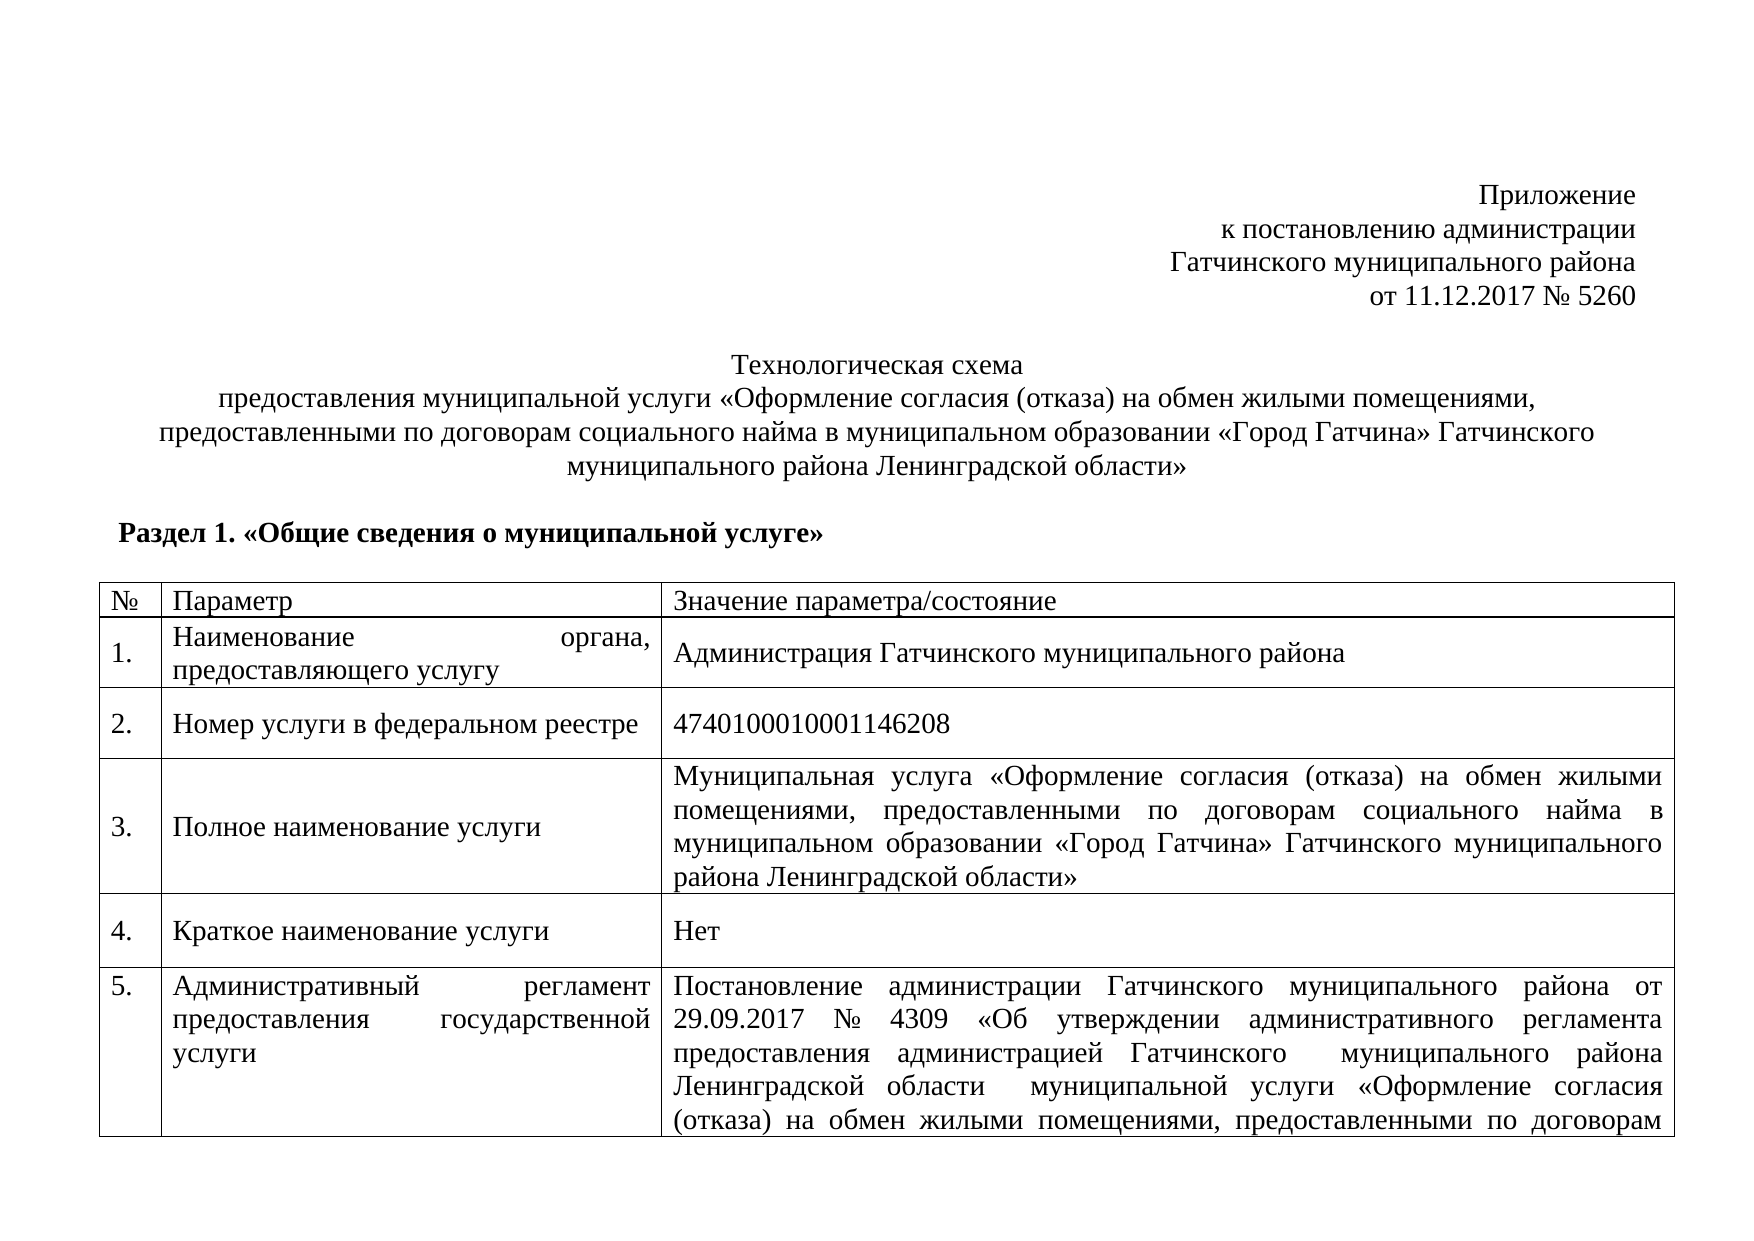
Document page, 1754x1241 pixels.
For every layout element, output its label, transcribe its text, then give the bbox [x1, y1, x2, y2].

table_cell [662, 968, 1674, 1136]
table_cell 5. [100, 968, 161, 1136]
table_cell Полное наименование услуги [162, 759, 661, 893]
table_cell Наименование органа, предоставляющего услугу [162, 618, 661, 687]
text Гатчинского муниципального района [118, 244, 1636, 278]
table_cell 4. [100, 894, 161, 967]
table_cell 4740100010001146208 [662, 688, 1674, 757]
text Приложение [118, 177, 1636, 211]
text Раздел 1. «Общие сведения о муниципальной услуге» [118, 515, 1636, 548]
text предоставления муниципальной услуги «Оформление согласия (отказа) на обмен жилыми помещениями, предоставленными по договорам социального найма в муниципальном образовании «Город Гатчина» Гатчинского муниципального района Ленинградской области» [118, 381, 1636, 481]
table_header Параметр [162, 583, 661, 616]
table_cell Нет [662, 894, 1674, 967]
table_header Значение параметра/состояние [662, 583, 1674, 616]
table_cell 1. [100, 618, 161, 687]
text Технологическая схема [118, 347, 1636, 381]
table_cell Администрация Гатчинского муниципального района [662, 618, 1674, 687]
table_cell Муниципальная услуга «Оформление согласия (отказа) на обмен жилыми помещениями, предоставленными по договорам социального найма в муниципальном образовании «Город Гатчина» Гатчинского муниципального района Ленинградской области» [662, 759, 1674, 893]
table_cell 2. [100, 688, 161, 757]
text к постановлению администрации [118, 211, 1636, 244]
table_cell Номер услуги в федеральном реестре [162, 688, 661, 757]
table_header № [100, 583, 161, 616]
table_cell 3. [100, 759, 161, 893]
text от 11.12.2017 № 5260 [118, 278, 1636, 311]
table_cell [162, 968, 661, 1136]
table_cell Краткое наименование услуги [162, 894, 661, 967]
